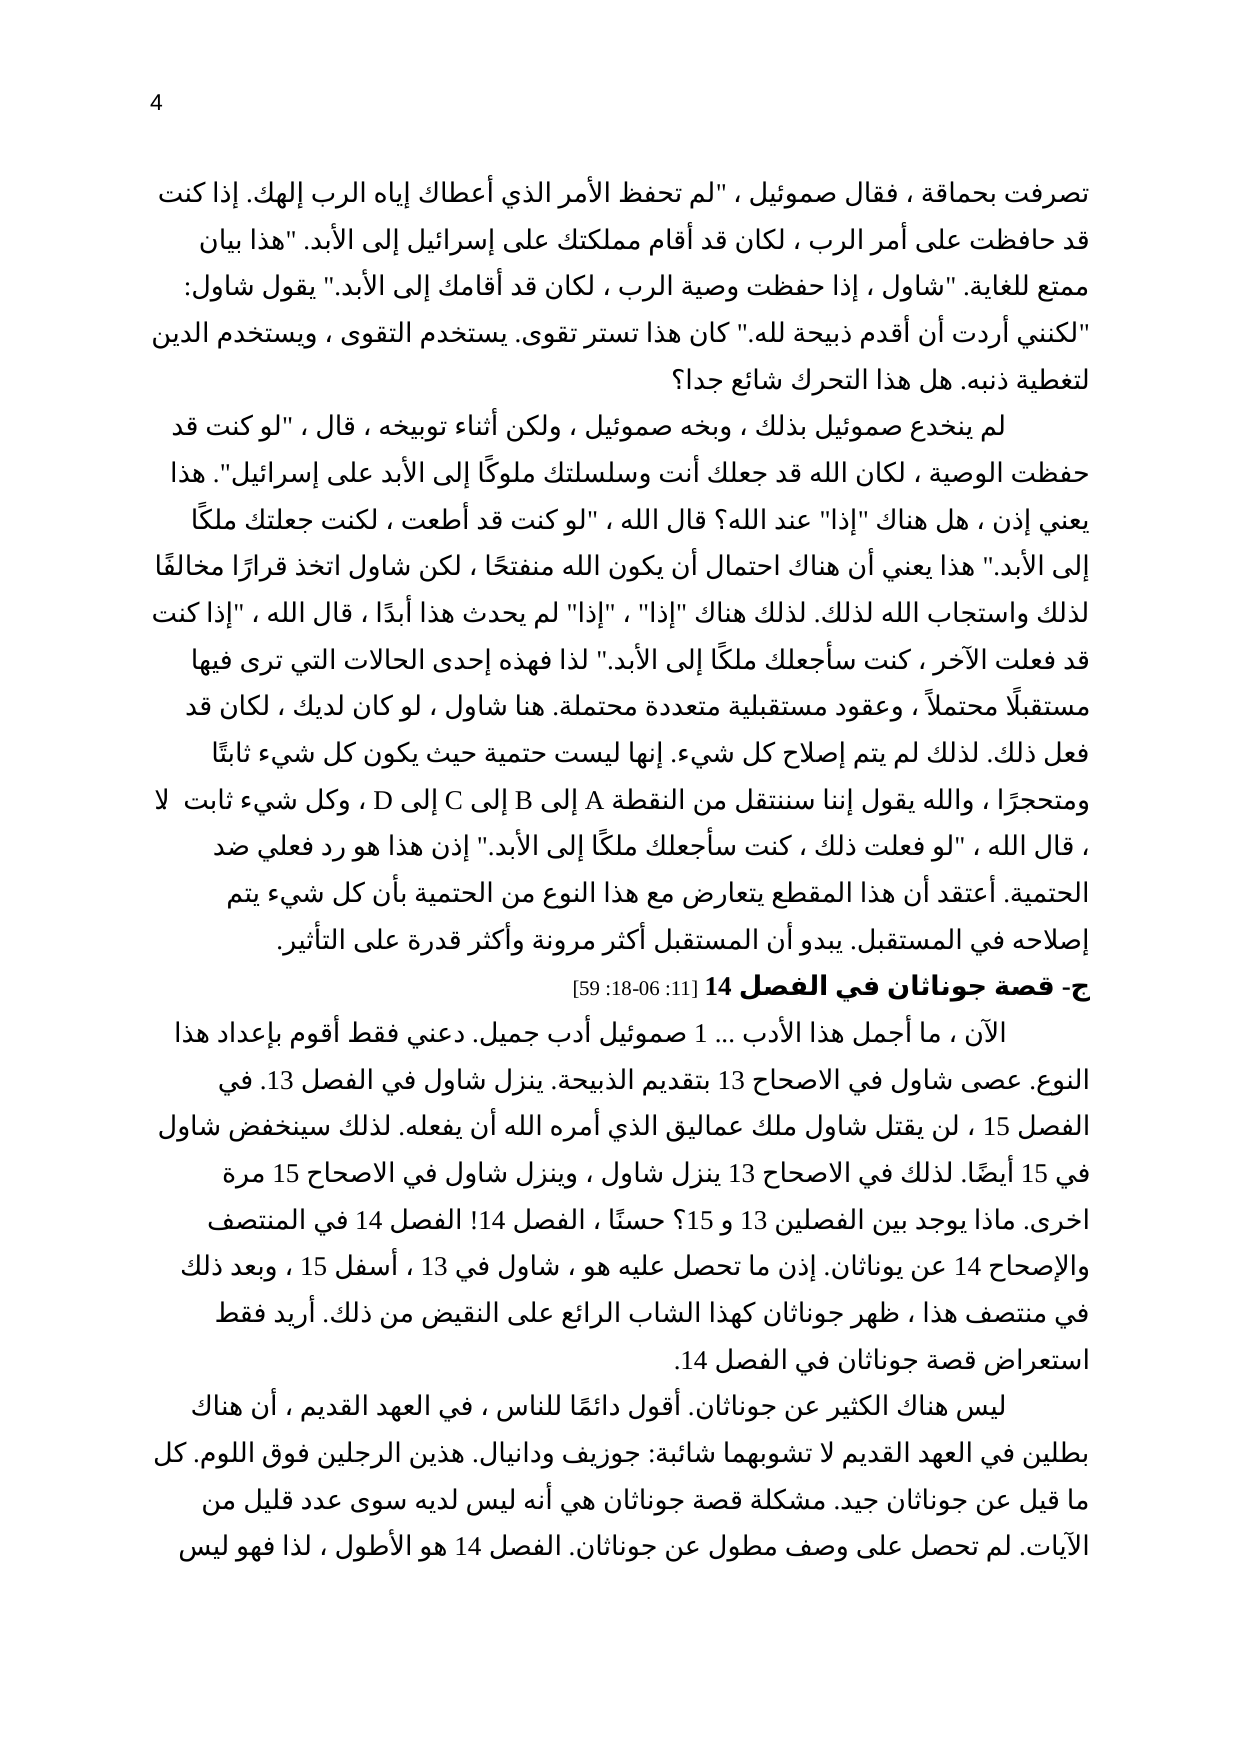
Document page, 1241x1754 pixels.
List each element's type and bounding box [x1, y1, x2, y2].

text [150, 177, 1090, 955]
text [150, 971, 1090, 1562]
